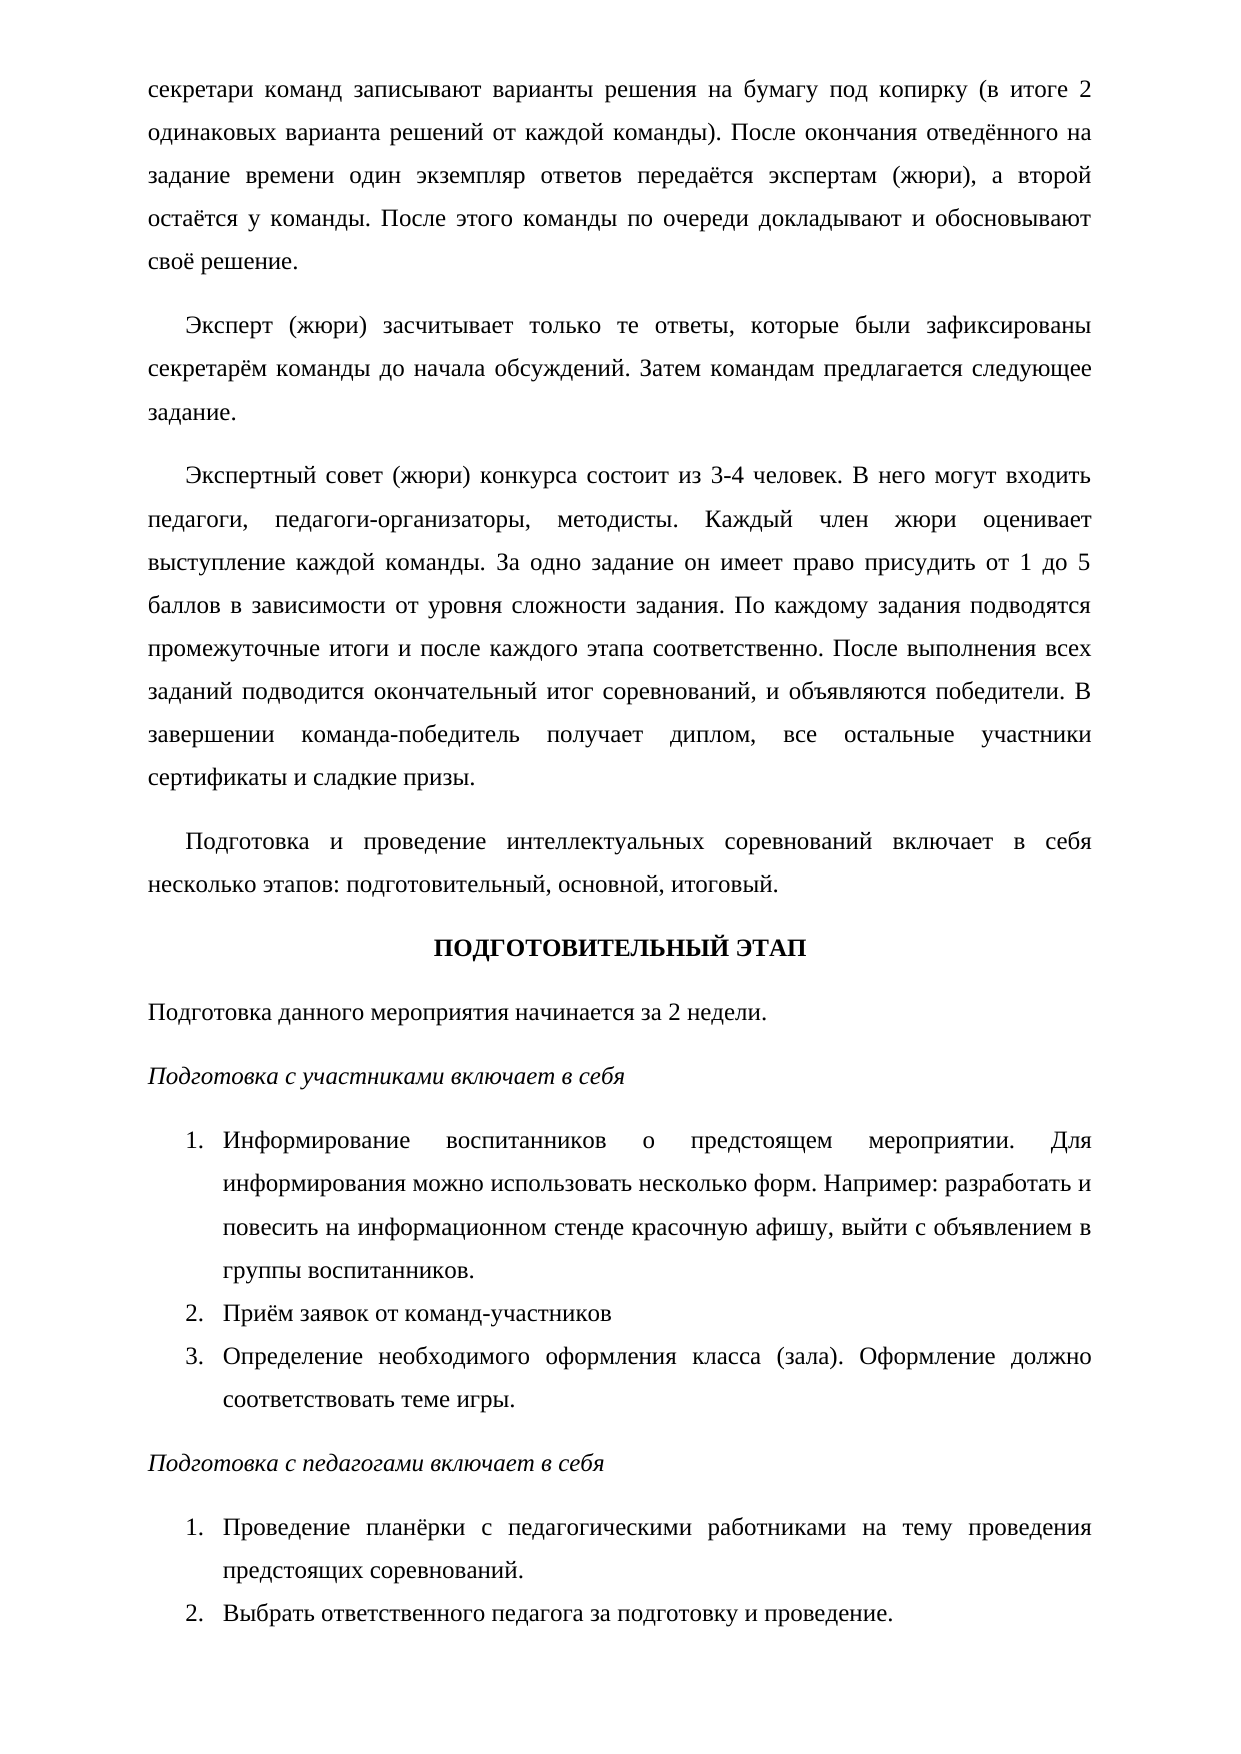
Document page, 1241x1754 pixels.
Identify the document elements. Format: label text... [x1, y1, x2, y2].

text Подготовка и проведение интеллектуальных соревнований включает в себя несколько этапов: подготовительный, основной, итоговый. [148, 826, 1092, 898]
list Приём заявок от команд-участников [185, 1298, 1092, 1327]
list Выбрать ответственного педагога за подготовку и проведение. [185, 1598, 1092, 1627]
list Определение необходимого оформления класса (зала). Оформление должно соответствовать теме игры. [185, 1341, 1092, 1413]
list Проведение планёрки с педагогическими работниками на тему проведения предстоящих соревнований. [185, 1512, 1092, 1584]
text Подготовка с педагогами включает в себя [148, 1448, 1092, 1477]
text ПОДГОТОВИТЕЛЬНЫЙ ЭТАП [148, 933, 1092, 962]
text Экспертный совет (жюри) конкурса состоит из 3-4 человек. В него могут входить педагоги, педагоги-организаторы, методисты. Каждый член жюри оценивает выступление каждой команды. За одно задание он имеет право присудить от 1 до 5 баллов в зависимости от уровня сложности задания. По каждому задания подводятся промежуточные итоги и после каждого этапа соответственно. После выполнения всех заданий подводится окончательный итог соревнований, и объявляются победители. В завершении команда-победитель получает диплом, все остальные участники сертификаты и сладкие призы. [148, 461, 1092, 791]
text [148, 74, 1092, 275]
text Эксперт (жюри) засчитывает только те ответы, которые были зафиксированы секретарём команды до начала обсуждений. Затем командам предлагается следующее задание. [148, 310, 1092, 425]
list Информирование воспитанников о предстоящем мероприятии. Для информирования можно использовать несколько форм. Например: разработать и повесить на информационном стенде красочную афишу, выйти с объявлением в группы воспитанников. [185, 1125, 1092, 1283]
text Подготовка с участниками включает в себя [148, 1061, 1092, 1090]
text Подготовка данного мероприятия начинается за 2 недели. [148, 997, 1092, 1026]
